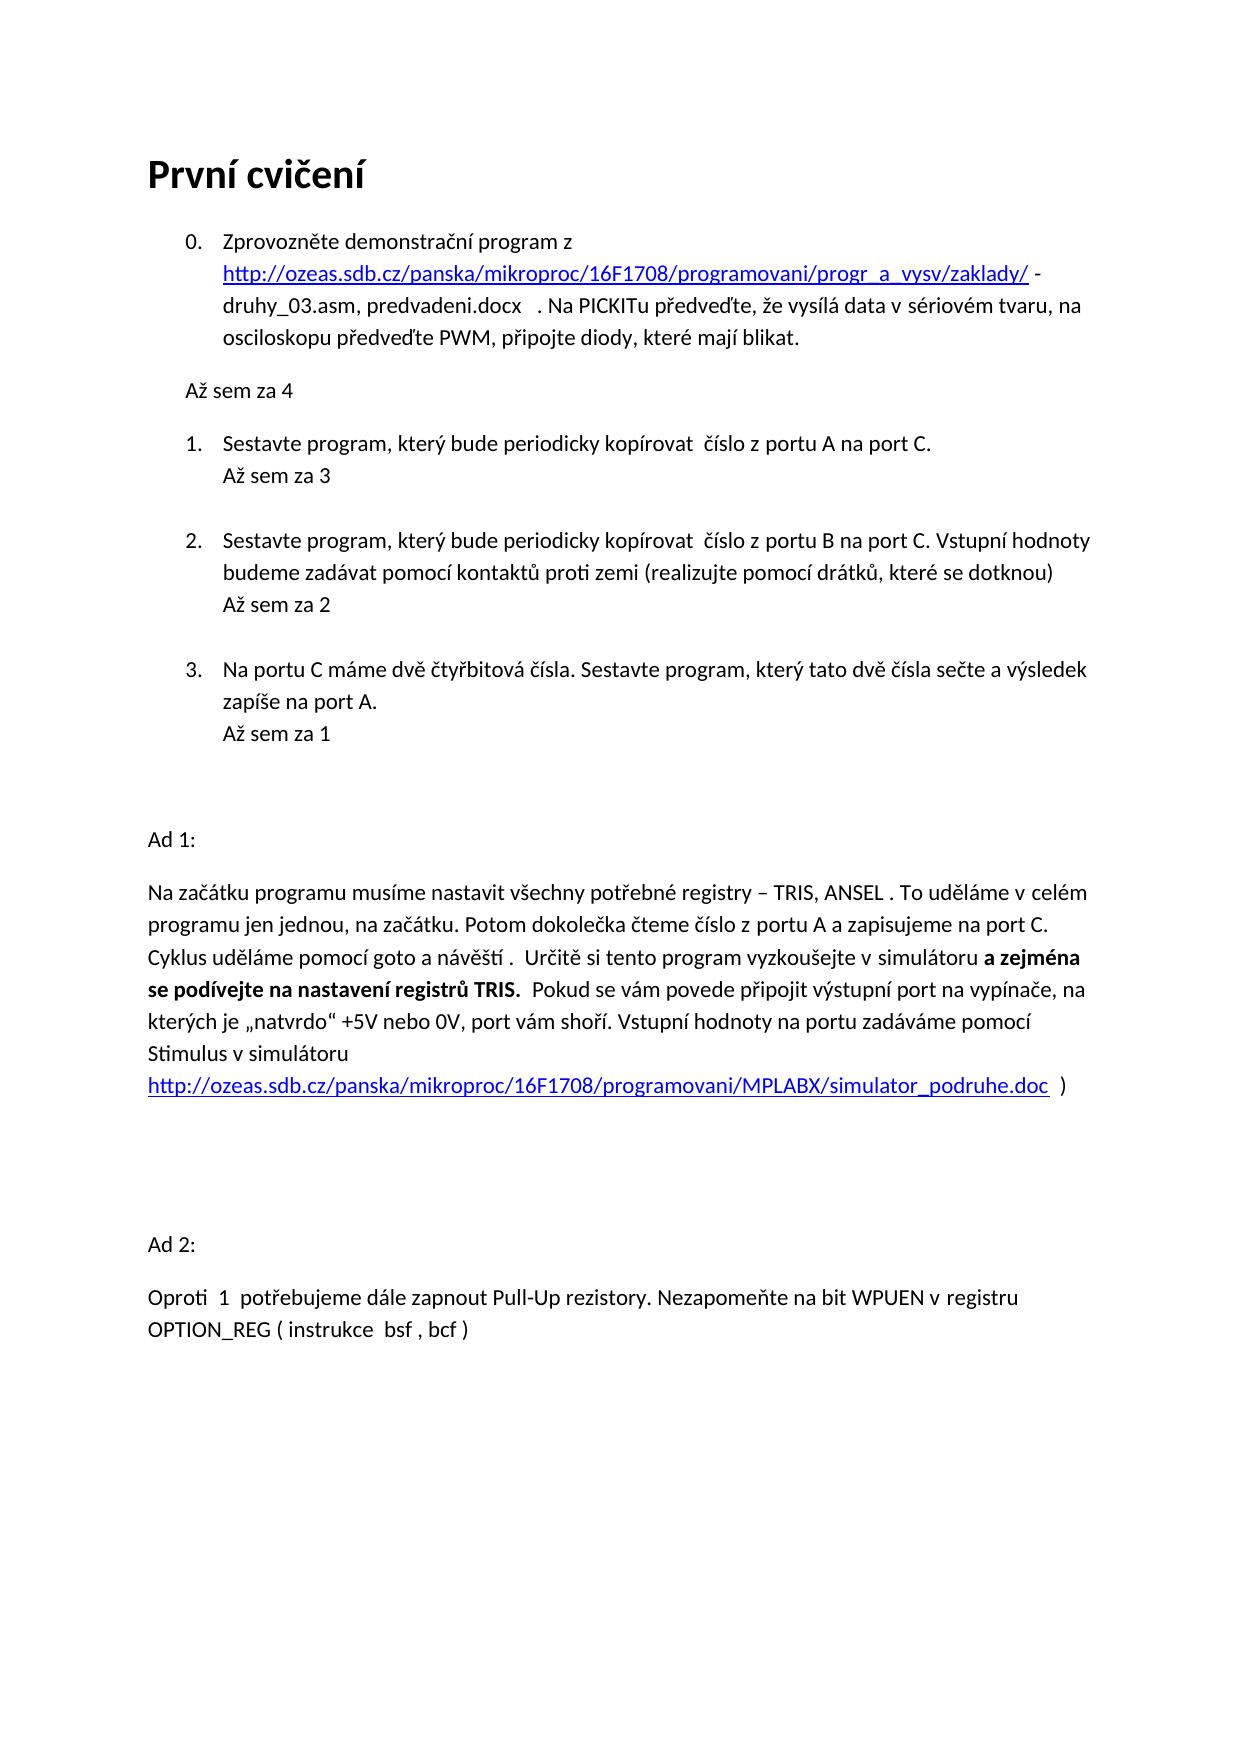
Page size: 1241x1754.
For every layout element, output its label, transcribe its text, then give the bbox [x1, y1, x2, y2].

text Ad 2: [148, 1230, 1093, 1258]
text Až sem za 4 [185, 376, 1093, 404]
list Na portu C máme dvě čtyřbitová čísla. Sestavte program, který tato dvě čísla sečte a výsledek zapíše na port A. [185, 655, 1093, 715]
list Až sem za 1 [223, 719, 1093, 747]
list Zprovozněte demonstrační program z http://ozeas.sdb.cz/panska/mikroproc/16F1708/programovani/progr_a_vysv/zaklady/ - druhy_03.asm, predvadeni.docx . Na PICKITu předveďte, že vysílá data v sériovém tvaru, na osciloskopu předveďte PWM, připojte diody, které mají blikat. [185, 227, 1093, 351]
list Sestavte program, který bude periodicky kopírovat číslo z portu B na port C. Vstupní hodnoty budeme zadávat pomocí kontaktů proti zemi (realizujte pomocí drátků, které se dotknou) [185, 526, 1093, 586]
list Sestavte program, který bude periodicky kopírovat číslo z portu A na port C. [185, 429, 1093, 457]
list Až sem za 3 [223, 462, 1093, 490]
text Na začátku programu musíme nastavit všechny potřebné registry – TRIS, ANSEL . To uděláme v celém programu jen jednou, na začátku. Potom dokolečka čteme číslo z portu A a zapisujeme na port C. Cyklus uděláme pomocí goto a návěští . Určitě si tento program vyzkoušejte v simulátoru a zejména se podívejte na nastavení registrů TRIS. Pokud se vám povede připojit výstupní port na vypínače, na kterých je „natvrdo“ +5V nebo 0V, port vám shoří. Vstupní hodnoty na portu zadáváme pomocí Stimulus v simulátoru http://ozeas.sdb.cz/panska/mikroproc/16F1708/programovani/MPLABX/simulator_podruhe.doc ) [148, 878, 1093, 1099]
text Oproti 1 potřebujeme dále zapnout Pull-Up rezistory. Nezapomeňte na bit WPUEN v registru OPTION_REG ( instrukce bsf , bcf ) [148, 1283, 1093, 1344]
text Ad 1: [148, 825, 1093, 853]
list Až sem za 2 [223, 590, 1093, 618]
text První cvičení [148, 148, 1093, 198]
